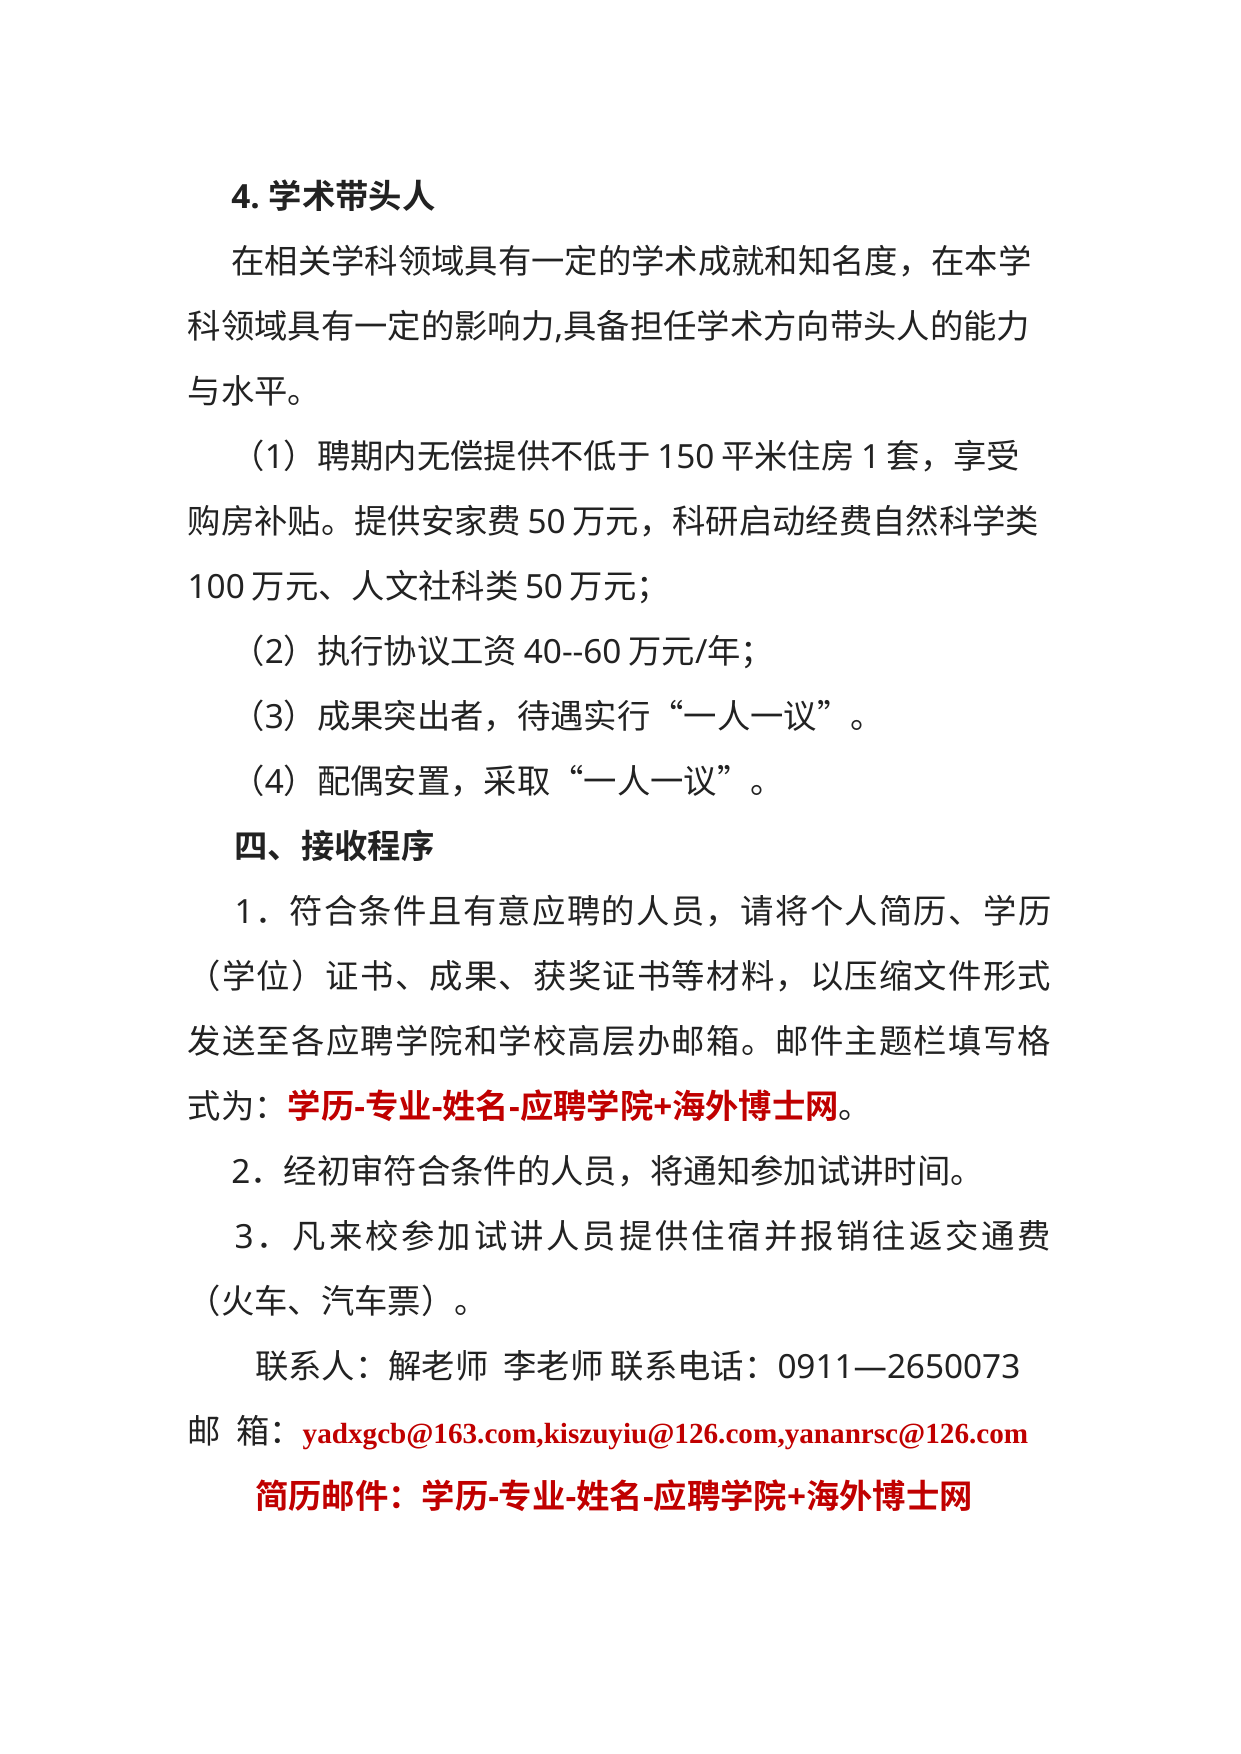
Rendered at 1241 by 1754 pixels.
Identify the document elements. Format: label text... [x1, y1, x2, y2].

text 在相关学科领域具有一定的学术成就和知名度，在本学科领域具有一定的影响力,具备担任学术方向带头人的能力与水平。 [187, 227, 1053, 422]
text 4. 学术带头人 [187, 162, 1053, 227]
text 1．符合条件且有意应聘的人员，请将个人简历、学历（学位）证书、成果、获奖证书等材料，以压缩文件形式发送至各应聘学院和学校高层办邮箱。邮件主题栏填写格式为：学历-专业-姓名-应聘学院+海外博士网。 [187, 877, 1053, 1137]
text 四、接收程序 [187, 812, 1053, 877]
text （4）配偶安置，采取“一人一议”。 [187, 747, 1053, 812]
text 联系人：解老师 李老师 联系电话：0911—2650073 [187, 1332, 1053, 1397]
text （2）执行协议工资40--60万元/年； [187, 617, 1053, 682]
text （1）聘期内无偿提供不低于150平米住房1套，享受购房补贴。提供安家费50万元，科研启动经费自然科学类100万元、人文社科类50万元； [187, 422, 1053, 617]
text （3）成果突出者，待遇实行“一人一议”。 [187, 682, 1053, 747]
text 2．经初审符合条件的人员，将通知参加试讲时间。 [187, 1137, 1053, 1202]
list 邮 箱：yadxgcb@163.com,kiszuyiu@126.com,yananrsc@126.com [187, 1397, 1053, 1462]
text 简历邮件：学历-专业-姓名-应聘学院+海外博士网 [187, 1462, 1053, 1527]
text 3．凡来校参加试讲人员提供住宿并报销往返交通费（火车、汽车票）。 [187, 1202, 1053, 1332]
